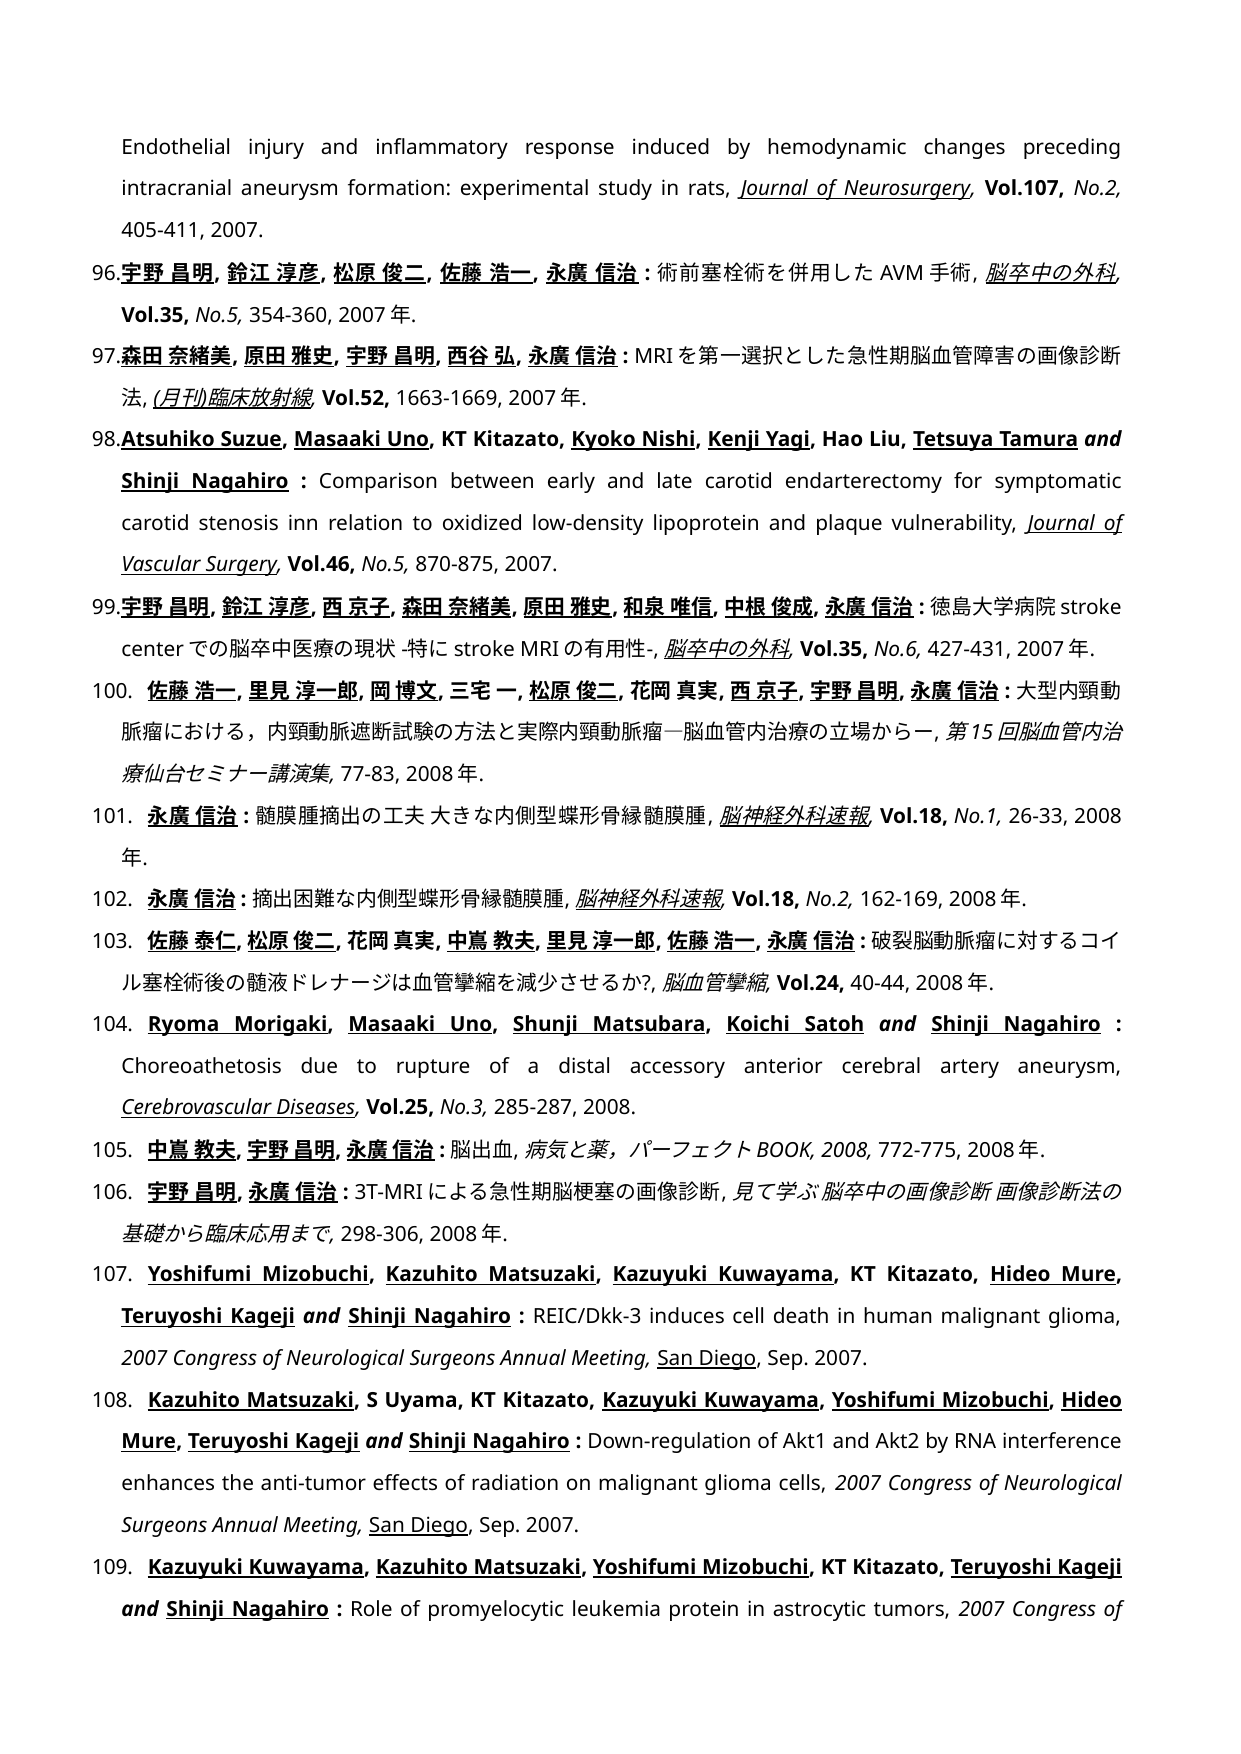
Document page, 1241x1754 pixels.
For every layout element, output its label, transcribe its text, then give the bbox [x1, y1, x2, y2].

list 永廣 信治 : 髄膜腫摘出の工夫 大きな内側型蝶形骨縁髄膜腫, 脳神経外科速報, Vol.18, No.1, 26-33, 2008年. [92, 793, 1122, 877]
list 佐藤 泰仁, 松原 俊二, 花岡 真実, 中嶌 教夫, 里見 淳一郎, 佐藤 浩一, 永廣 信治 : 破裂脳動脈瘤に対するコイル塞栓術後の髄液ドレナージは血管攣縮を減少させるか?, 脳血管攣縮, Vol.24, 40-44, 2008年. [92, 919, 1122, 1002]
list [92, 125, 1122, 250]
list Ryoma Morigaki, Masaaki Uno, Shunji Matsubara, Koichi Satoh and Shinji Nagahiro : Choreoathetosis due to rupture of a distal accessory anterior cerebral artery aneurysm, Cerebrovascular Diseases, Vol.25, No.3, 285-287, 2008. [92, 1002, 1122, 1128]
list Atsuhiko Suzue, Masaaki Uno, KT Kitazato, Kyoko Nishi, Kenji Yagi, Hao Liu, Tetsuya Tamura and Shinji Nagahiro : Comparison between early and late carotid endarterectomy for symptomatic carotid stenosis inn relation to oxidized low-density lipoprotein and plaque vulnerability, Journal of Vascular Surgery, Vol.46, No.5, 870-875, 2007. [92, 417, 1122, 584]
list Kazuhito Matsuzaki, S Uyama, KT Kitazato, Kazuyuki Kuwayama, Yoshifumi Mizobuchi, Hideo Mure, Teruyoshi Kageji and Shinji Nagahiro : Down-regulation of Akt1 and Akt2 by RNA interference enhances the anti-tumor effects of radiation on malignant glioma cells, 2007 Congress of Neurological Surgeons Annual Meeting, San Diego, Sep. 2007. [92, 1378, 1122, 1545]
list 宇野 昌明, 鈴江 淳彦, 西 京子, 森田 奈緒美, 原田 雅史, 和泉 唯信, 中根 俊成, 永廣 信治 : 徳島大学病院stroke centerでの脳卒中医療の現状 -特にstroke MRIの有用性-, 脳卒中の外科, Vol.35, No.6, 427-431, 2007年. [92, 584, 1122, 668]
list 佐藤 浩一, 里見 淳一郎, 岡 博文, 三宅 一, 松原 俊二, 花岡 真実, 西 京子, 宇野 昌明, 永廣 信治 : 大型内頸動脈瘤における，内頸動脈遮断試験の方法と実際内頸動脈瘤—脳血管内治療の立場からー, 第15回脳血管内治療仙台セミナー講演集, 77-83, 2008年. [92, 668, 1122, 793]
list 森田 奈緒美, 原田 雅史, 宇野 昌明, 西谷 弘, 永廣 信治 : MRIを第一選択とした急性期脳血管障害の画像診断法, (月刊)臨床放射線, Vol.52, 1663-1669, 2007年. [92, 334, 1122, 417]
list 宇野 昌明, 永廣 信治 : 3T-MRIによる急性期脳梗塞の画像診断, 見て学ぶ 脳卒中の画像診断 画像診断法の基礎から臨床応用まで, 298-306, 2008年. [92, 1169, 1122, 1253]
list 永廣 信治 : 摘出困難な内側型蝶形骨縁髄膜腫, 脳神経外科速報, Vol.18, No.2, 162-169, 2008年. [92, 877, 1122, 919]
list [92, 1545, 1122, 1629]
list Yoshifumi Mizobuchi, Kazuhito Matsuzaki, Kazuyuki Kuwayama, KT Kitazato, Hideo Mure, Teruyoshi Kageji and Shinji Nagahiro : REIC/Dkk-3 induces cell death in human malignant glioma, 2007 Congress of Neurological Surgeons Annual Meeting, San Diego, Sep. 2007. [92, 1253, 1122, 1378]
list 中嶌 教夫, 宇野 昌明, 永廣 信治 : 脳出血, 病気と薬，パーフェクトBOOK, 2008, 772-775, 2008年. [92, 1128, 1122, 1169]
list 宇野 昌明, 鈴江 淳彦, 松原 俊二, 佐藤 浩一, 永廣 信治 : 術前塞栓術を併用したAVM手術, 脳卒中の外科, Vol.35, No.5, 354-360, 2007年. [92, 250, 1122, 334]
